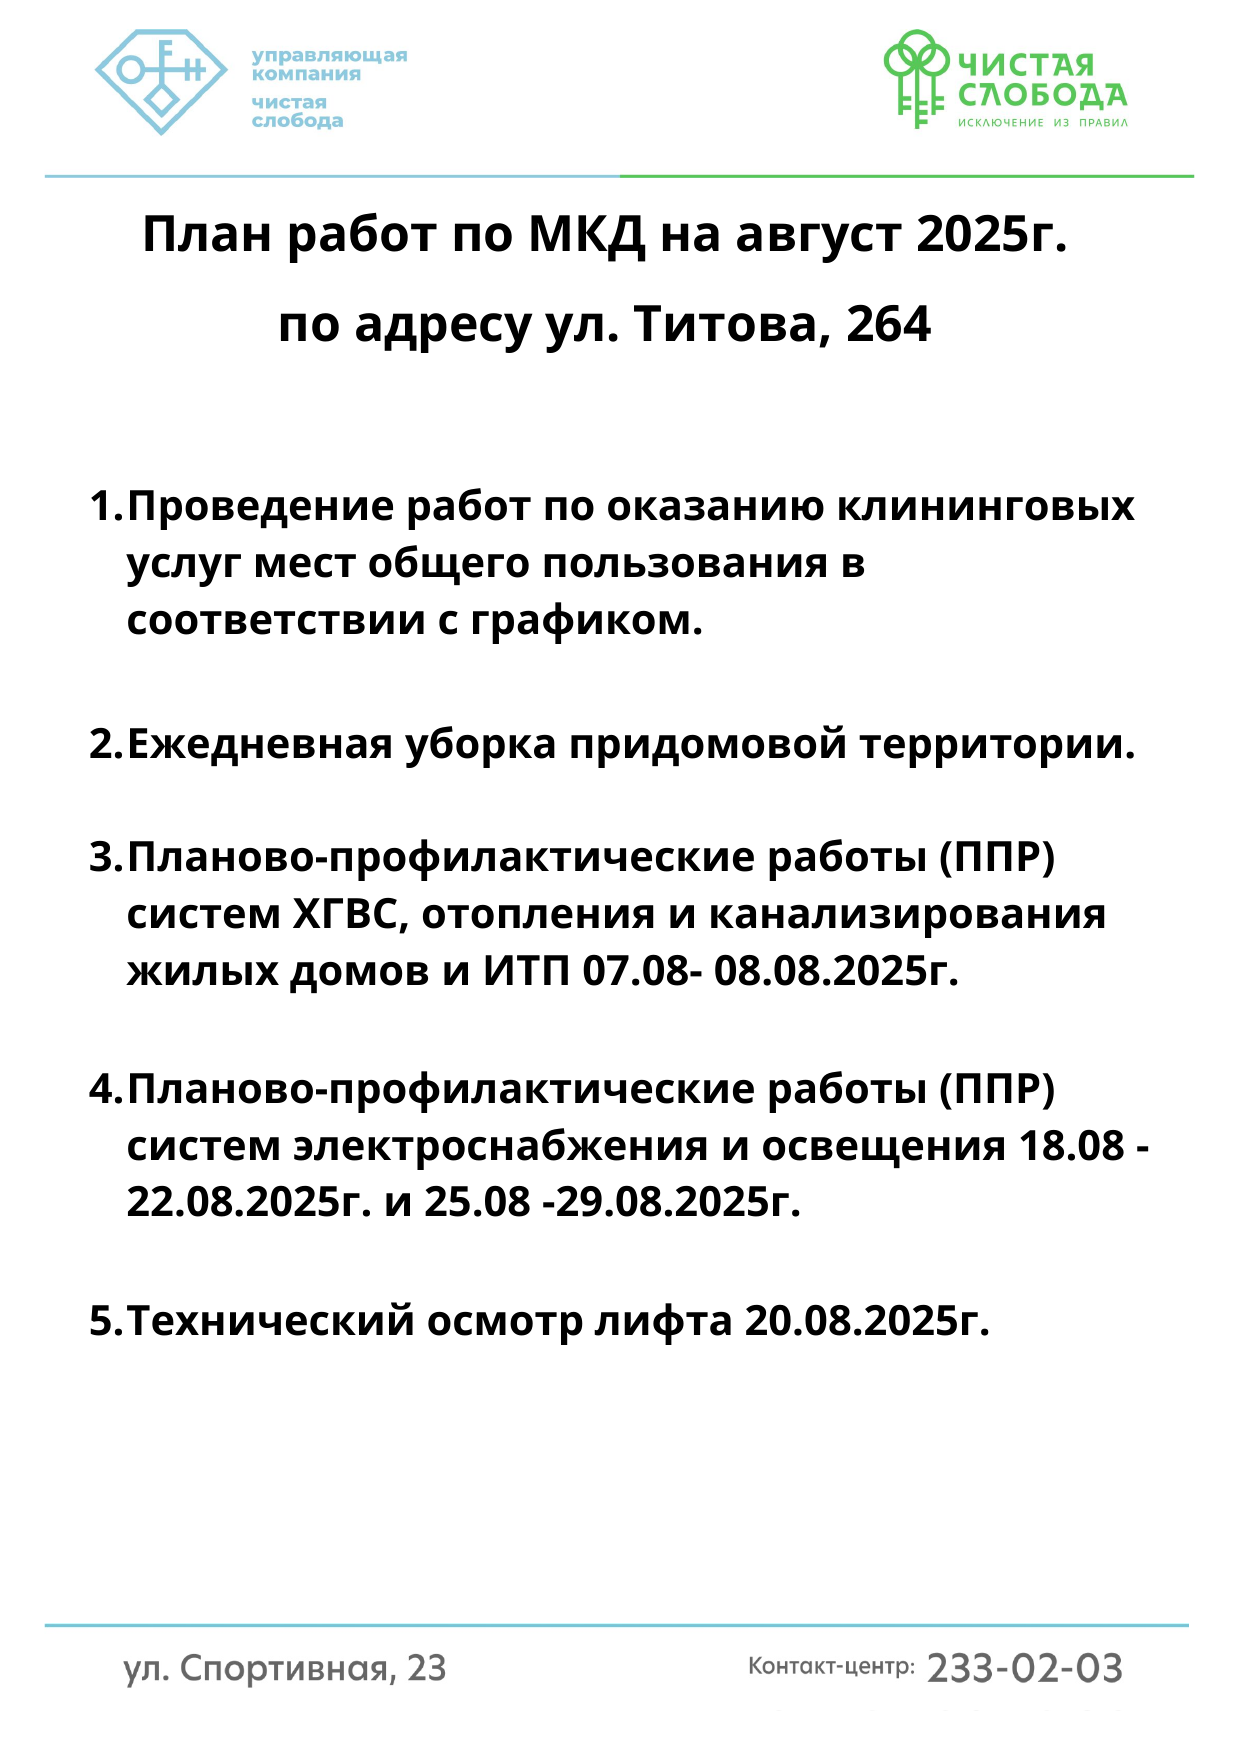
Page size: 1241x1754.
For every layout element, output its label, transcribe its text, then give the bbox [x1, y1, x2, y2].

list Ежедневная уборка придомовой территории. [89, 714, 1165, 770]
list Проведение работ по оказанию клининговых услуг мест общего пользования в соответствии с графиком. [89, 476, 1165, 646]
list Технический осмотр лифта 20.08.2025г. [89, 1290, 1165, 1347]
text План работ по МКД на август 2025г. [44, 198, 1165, 266]
picture [44, 1623, 1189, 1711]
list Планово-профилактические работы (ППР) систем ХГВС, отопления и канализирования жилых домов и ИТП 07.08- 08.08.2025г. [89, 827, 1165, 997]
list Планово-профилактические работы (ППР) систем электроснабжения и освещения 18.08 -22.08.2025г. и 25.08 -29.08.2025г. [89, 1059, 1165, 1229]
picture [44, 29, 1195, 178]
text по адресу ул. Титова, 264 [44, 288, 1165, 356]
